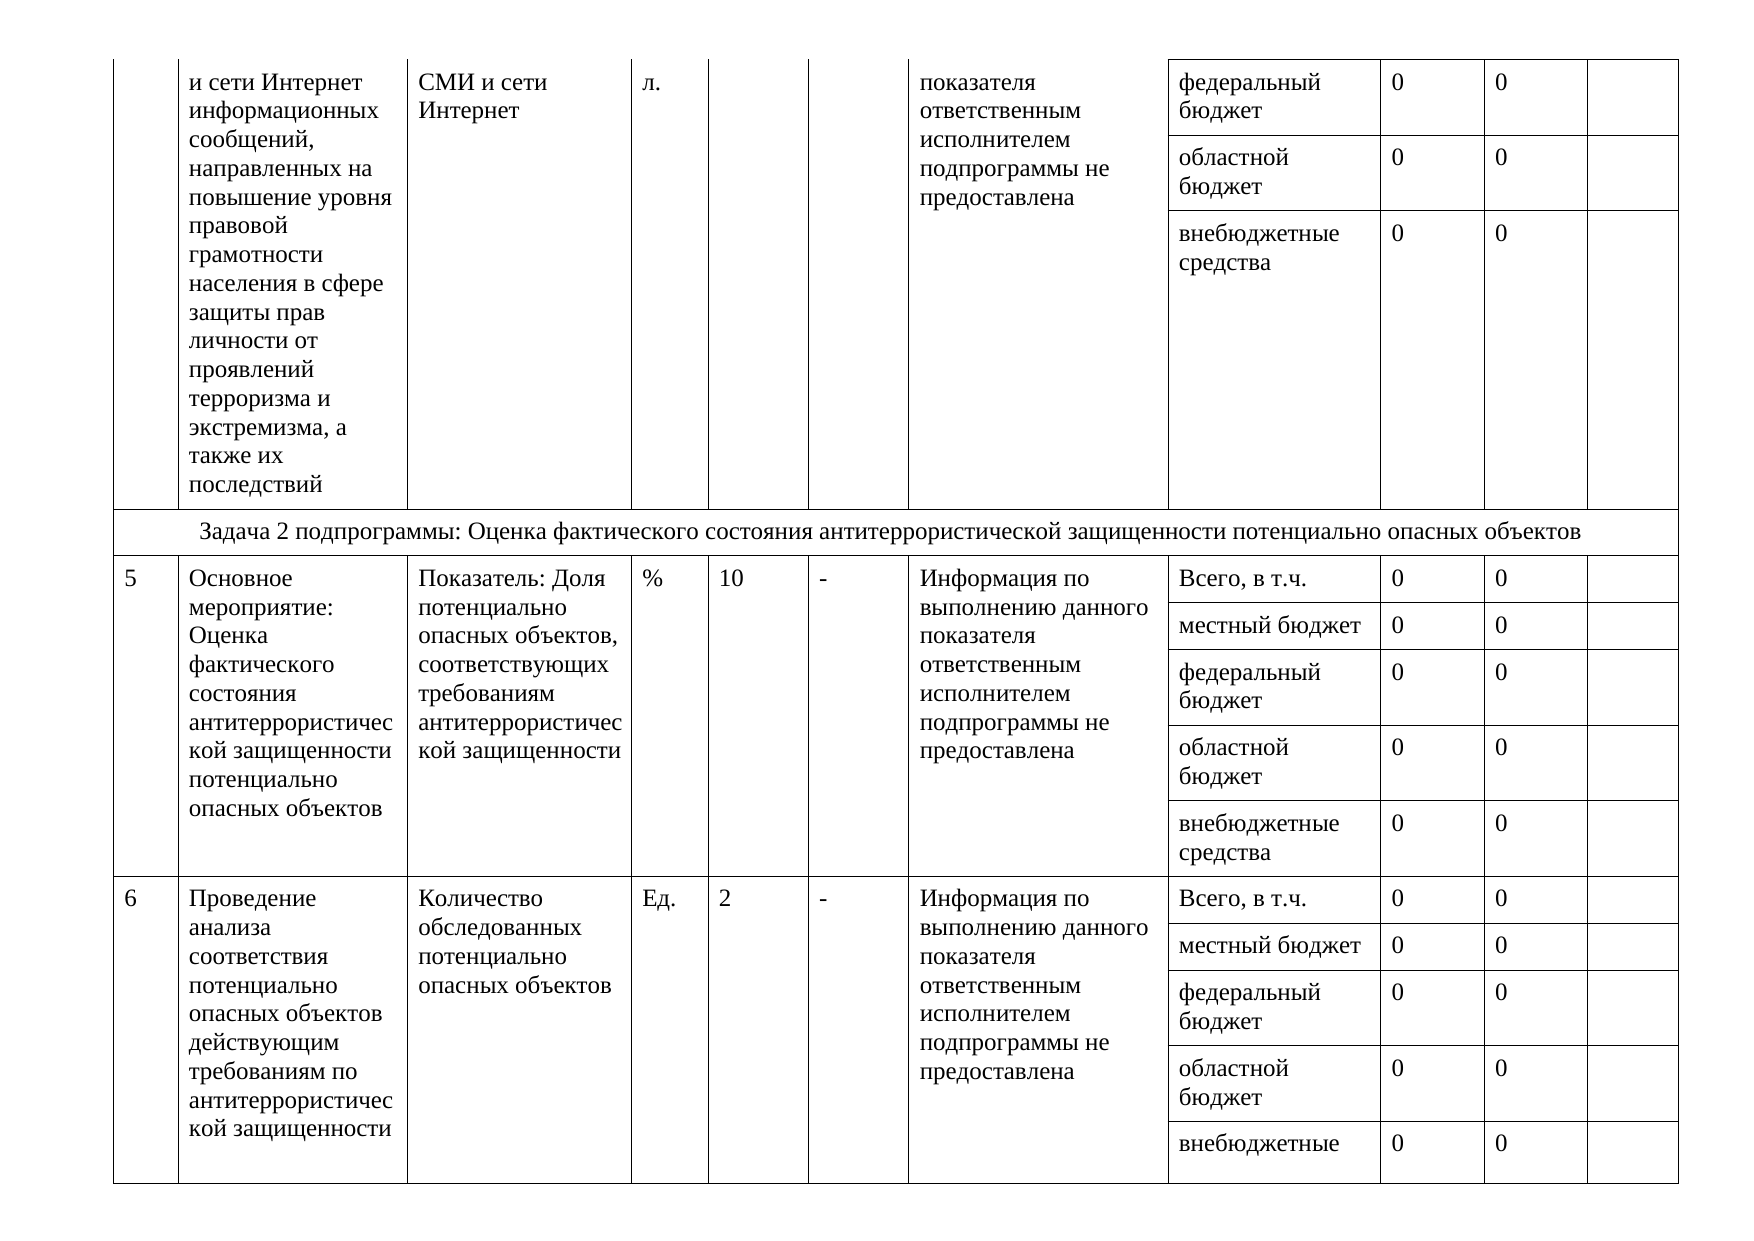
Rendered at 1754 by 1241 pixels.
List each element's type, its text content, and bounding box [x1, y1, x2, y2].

table_cell 10 [709, 556, 808, 876]
table_cell 0 [1381, 556, 1484, 602]
table_cell Ед. [632, 877, 708, 1183]
table_cell 5 [114, 556, 178, 876]
table_cell внебюджетные средства [1169, 211, 1380, 508]
table_cell 0 [1485, 1122, 1587, 1183]
table_cell федеральный бюджет [1169, 971, 1380, 1045]
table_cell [1169, 1122, 1380, 1183]
table_cell Всего, в т.ч. [1169, 877, 1380, 923]
table_cell 0 [1485, 211, 1587, 508]
table_cell Показатель: Доля потенциально опасных объектов, соответствующих требованиям антитеррористической защищенности [408, 556, 631, 876]
table_cell [1588, 60, 1678, 135]
table_cell [1588, 556, 1678, 602]
table_cell 0 [1485, 877, 1587, 923]
table_cell 6 [114, 877, 178, 1183]
table_cell федеральный бюджет [1169, 650, 1380, 725]
table_cell Задача 2 подпрограммы: Оценка фактического состояния антитеррористической защищенности потенциально опасных объектов [114, 510, 1678, 555]
table_cell 0 [1485, 726, 1587, 800]
table_cell 0 [1381, 211, 1484, 508]
table_cell [1588, 1046, 1678, 1121]
table_cell Информация по выполнению данного показателя ответственным исполнителем подпрограммы не предоставлена [909, 556, 1168, 876]
table_cell [1588, 211, 1678, 508]
table_cell областной бюджет [1169, 726, 1380, 800]
table_cell [1588, 726, 1678, 800]
table_cell [1588, 877, 1678, 923]
table_cell 0 [1381, 877, 1484, 923]
table_cell 0 [1485, 801, 1587, 876]
table_cell областной бюджет [1169, 136, 1380, 210]
table_cell % [632, 556, 708, 876]
table_cell 0 [1381, 1046, 1484, 1121]
table_cell 0 [1485, 136, 1587, 210]
table_cell 0 [1485, 650, 1587, 725]
table_cell [1588, 801, 1678, 876]
table_cell 0 [1381, 136, 1484, 210]
table_cell Информация по выполнению данного показателя ответственным исполнителем подпрограммы не предоставлена [909, 877, 1168, 1183]
table_cell федеральный бюджет [1169, 60, 1380, 135]
table_cell Всего, в т.ч. [1169, 556, 1380, 602]
table_cell [1588, 1122, 1678, 1183]
table_cell 0 [1381, 1122, 1484, 1183]
table_cell 0 [1485, 556, 1587, 602]
table_cell [1588, 136, 1678, 210]
table_cell 0 [1381, 801, 1484, 876]
table_cell местный бюджет [1169, 924, 1380, 970]
table_cell 0 [1485, 971, 1587, 1045]
table_cell 0 [1485, 60, 1587, 135]
table_cell местный бюджет [1169, 603, 1380, 649]
table_cell [1588, 924, 1678, 970]
table_cell - [809, 556, 908, 876]
table_cell [1588, 650, 1678, 725]
table_cell [1588, 971, 1678, 1045]
table_cell - [809, 877, 908, 1183]
table_cell внебюджетные средства [1169, 801, 1380, 876]
table_cell 0 [1381, 60, 1484, 135]
table_cell 0 [1381, 603, 1484, 649]
table_cell 0 [1485, 924, 1587, 970]
table_cell Основное мероприятие: Оценка фактического состояния антитеррористической защищенности потенциально опасных объектов [179, 556, 407, 876]
table_cell Количество обследованных потенциально опасных объектов [408, 877, 631, 1183]
table_cell Проведение анализа соответствия потенциально опасных объектов действующим требованиям по антитеррористической защищенности [179, 877, 407, 1183]
table_cell областной бюджет [1169, 1046, 1380, 1121]
table_cell 0 [1381, 726, 1484, 800]
table_cell 0 [1485, 603, 1587, 649]
table_cell 0 [1485, 1046, 1587, 1121]
table_cell 2 [709, 877, 808, 1183]
table_cell 0 [1381, 924, 1484, 970]
table_cell 0 [1381, 650, 1484, 725]
table_cell 0 [1381, 971, 1484, 1045]
table_cell [1588, 603, 1678, 649]
